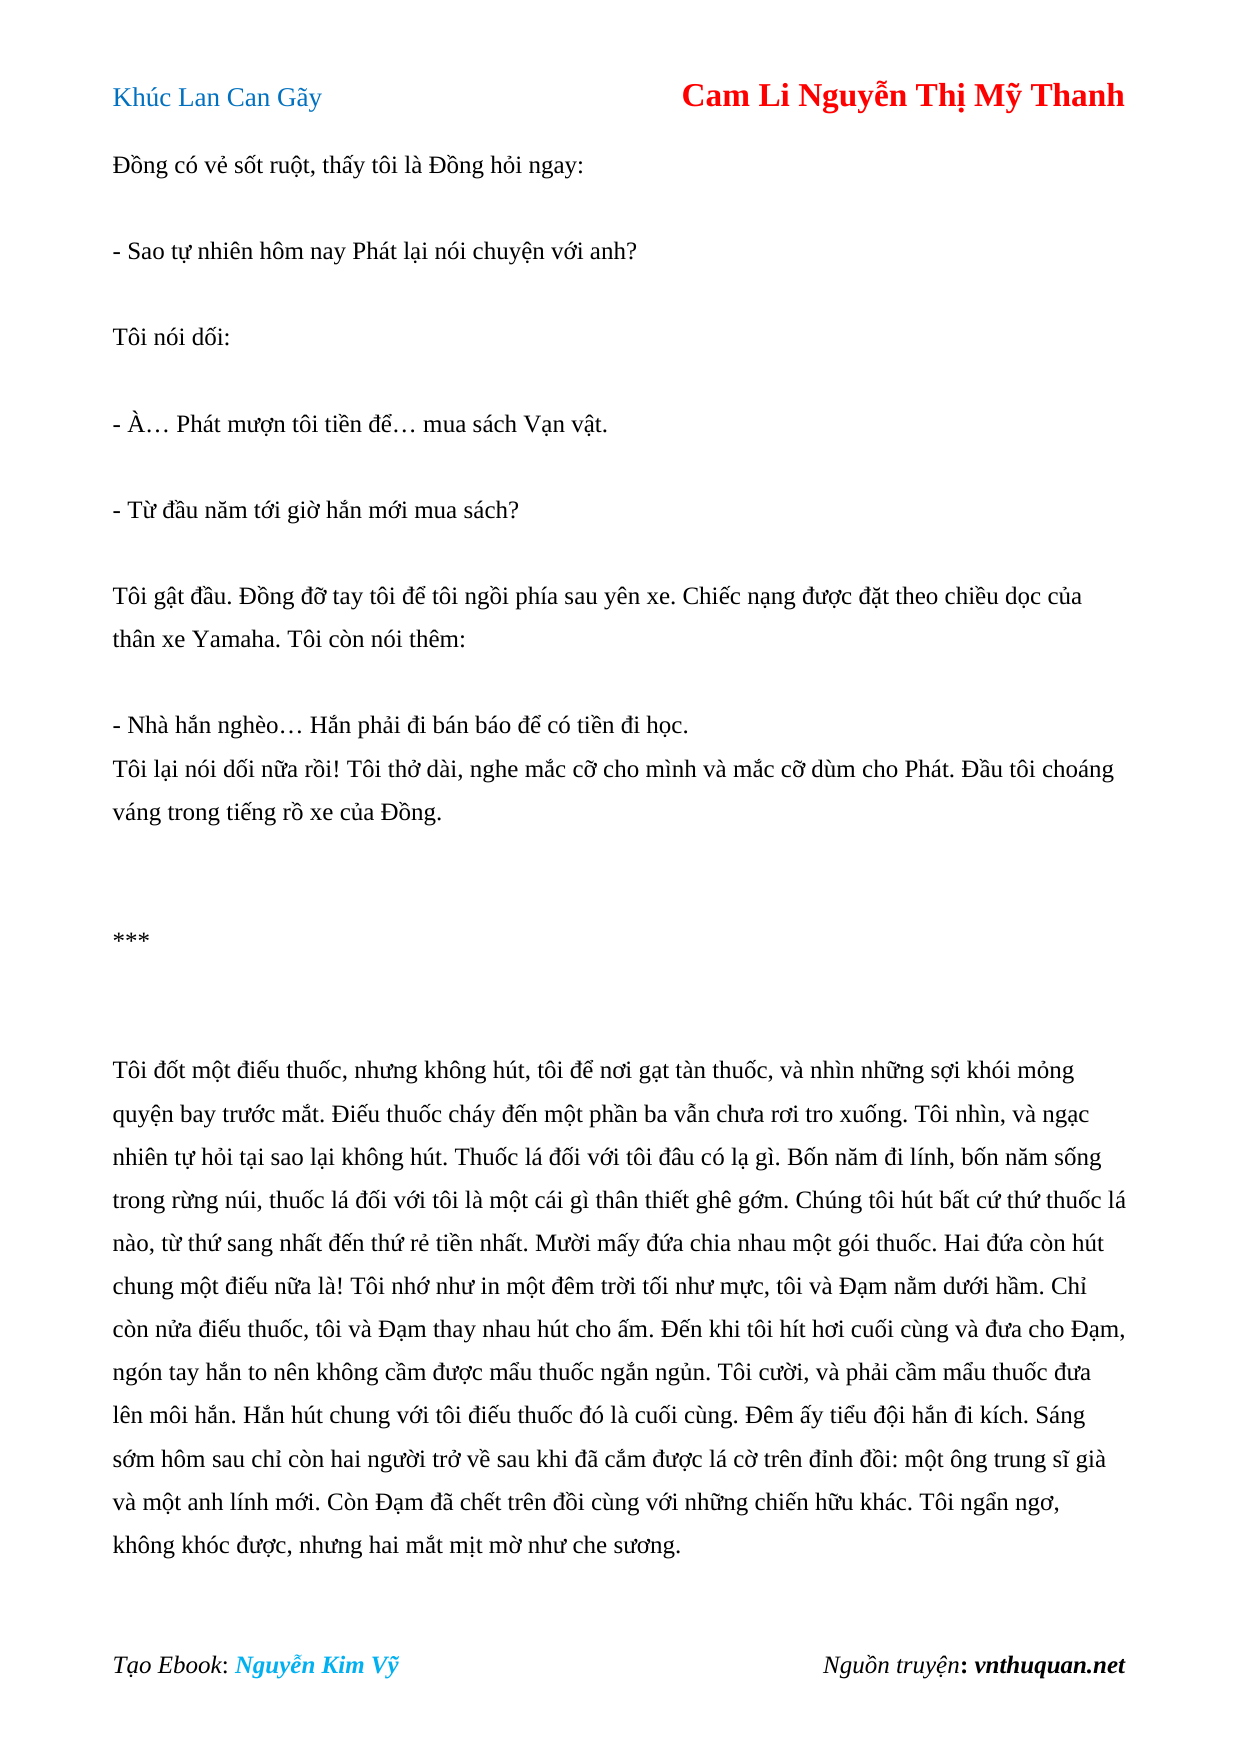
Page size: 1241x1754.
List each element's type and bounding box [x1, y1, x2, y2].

text [112, 150, 1128, 1602]
